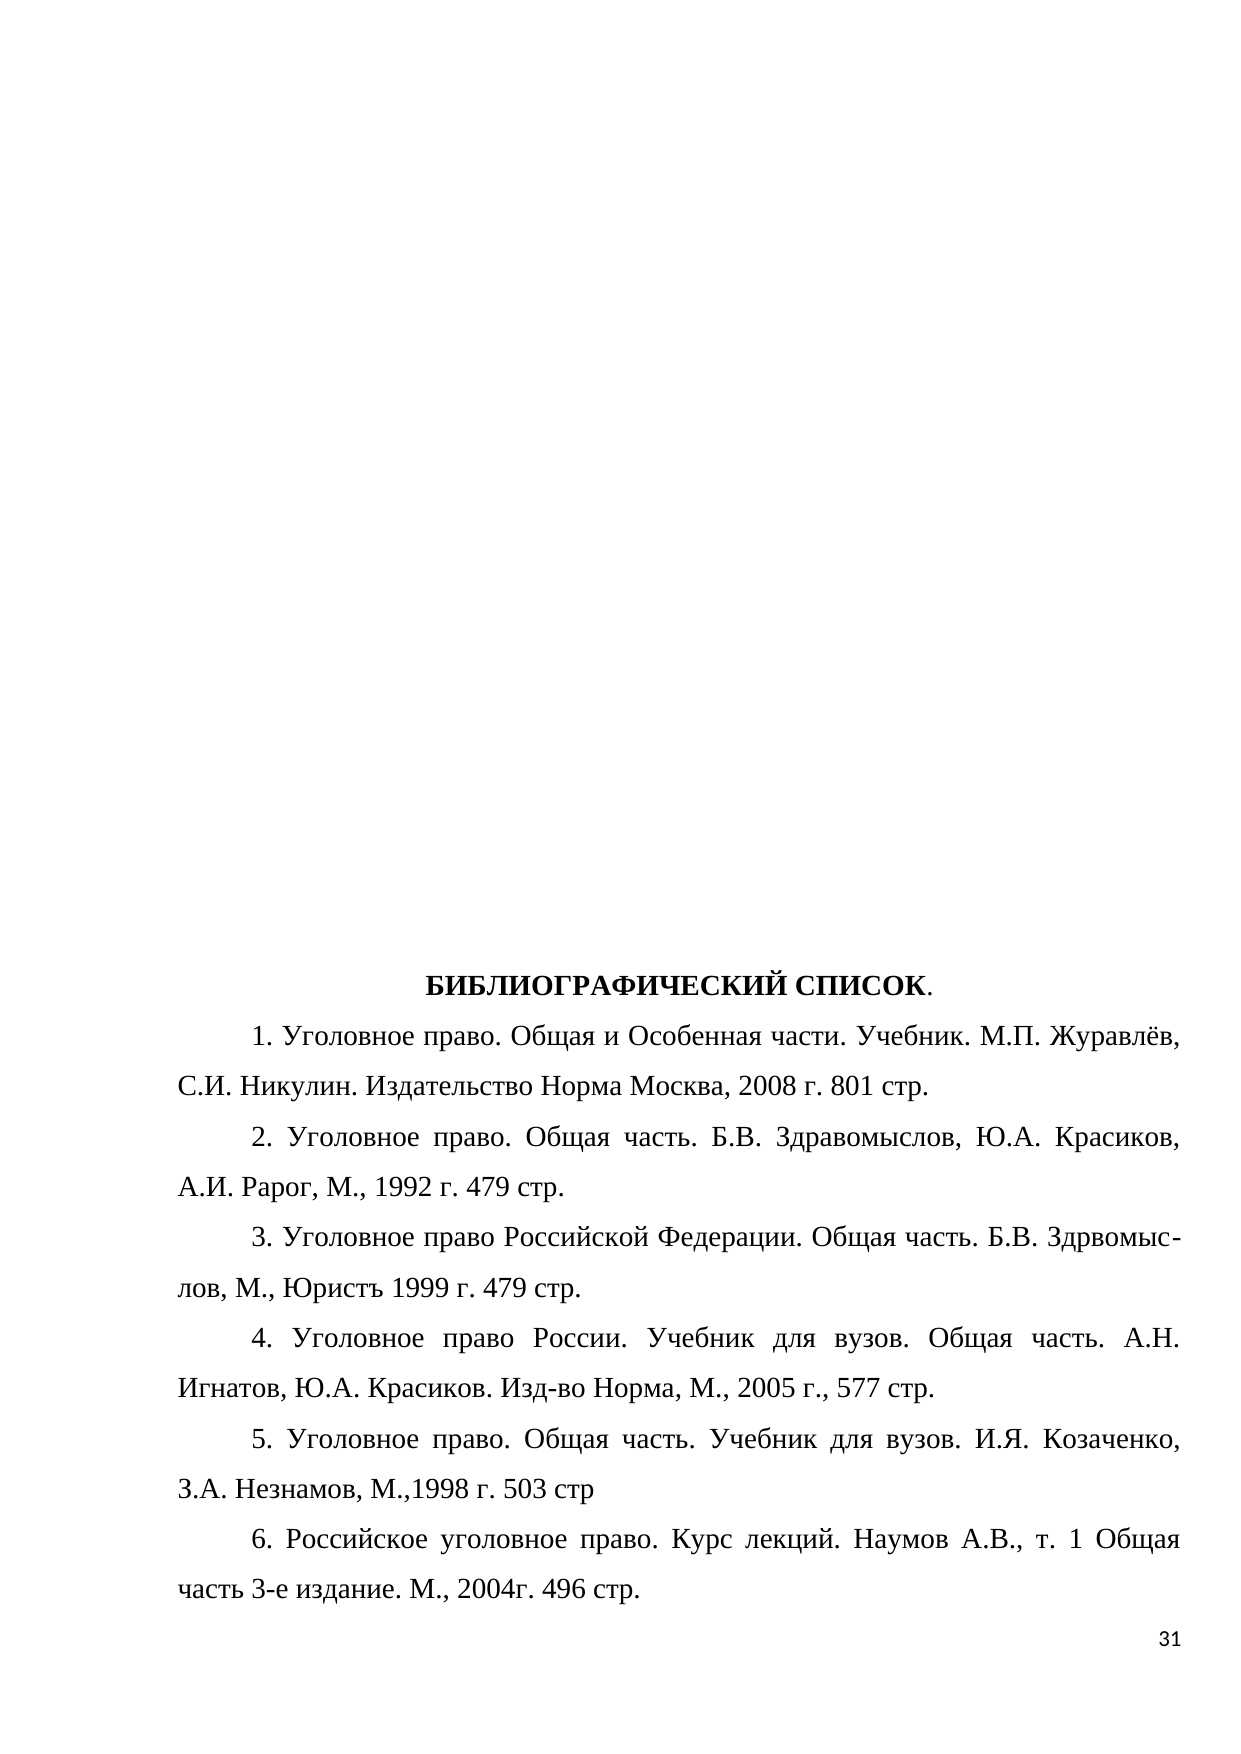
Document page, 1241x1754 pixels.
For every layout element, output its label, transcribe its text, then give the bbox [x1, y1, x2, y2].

text 4. Уголовное право России. Учебник для вузов. Общая часть. А.Н. Игнатов, Ю.А. Красиков. Изд-во Норма, М., 2005 г., 577 стр. [177, 1320, 1181, 1404]
text БИБЛИОГРАФИЧЕСКИЙ СПИСОК. [177, 968, 1181, 1001]
text 5. Уголовное право. Общая часть. Учебник для вузов. И.Я. Козаченко, З.А. Незнамов, М.,1998 г. 503 стр [177, 1421, 1181, 1504]
text 1. Уголовное право. Общая и Особенная части. Учебник. М.П. Журавлёв, С.И. Никулин. Издательство Норма Москва, 2008 г. 801 стр. [177, 1018, 1181, 1102]
text 6. Российское уголовное право. Курс лекций. Наумов А.В., т. 1 Общая часть 3-е издание. М., 2004г. 496 стр. [177, 1521, 1181, 1605]
text 2. Уголовное право. Общая часть. Б.В. Здравомыслов, Ю.А. Красиков, А.И. Рарог, М., 1992 г. 479 стр. 3. Уголовное право Российской Федерации. Общая часть. Б.В. Здрвомыслов, М., Юристъ 1999 г. 479 стр. [177, 1119, 1181, 1303]
